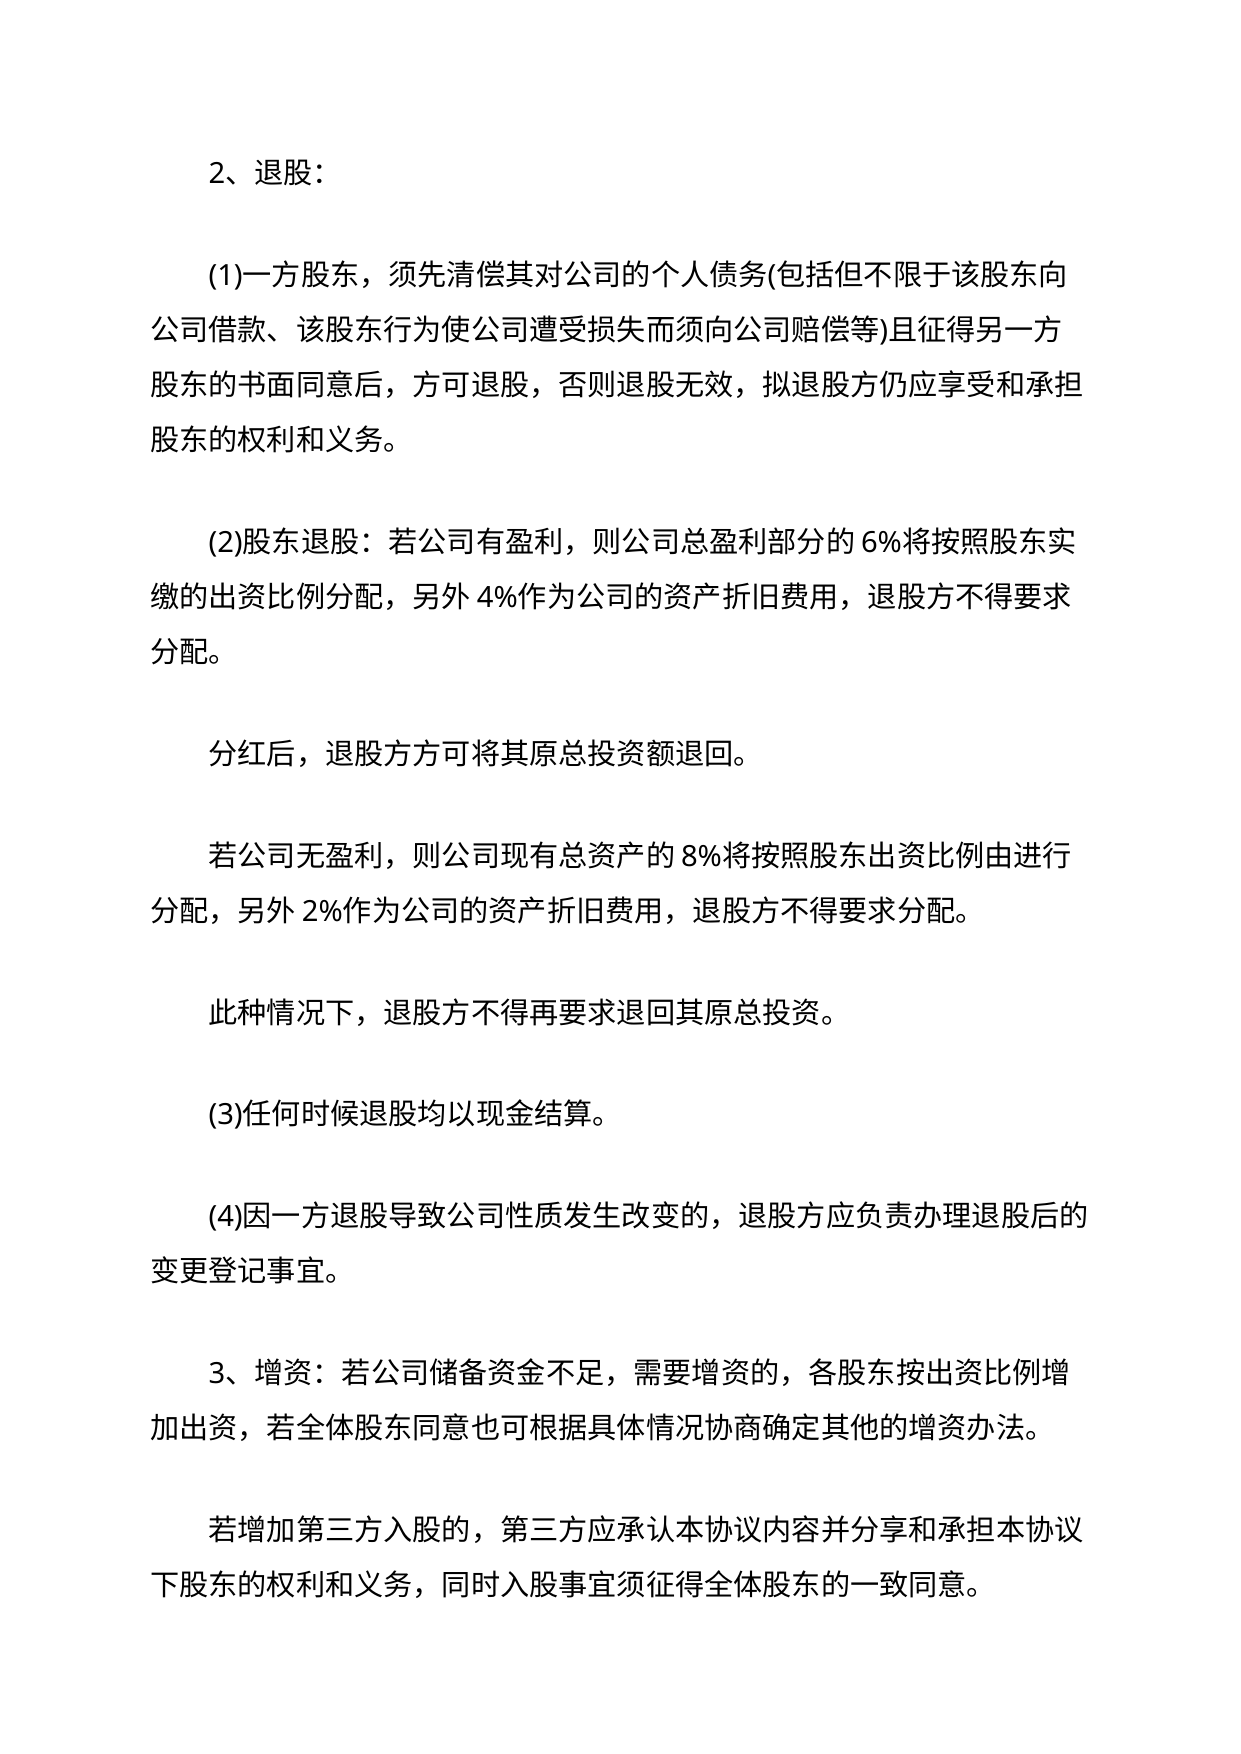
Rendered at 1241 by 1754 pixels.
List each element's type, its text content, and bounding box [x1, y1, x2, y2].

text (3)任何时候退股均以现金结算。 [150, 1091, 1090, 1133]
text (2)股东退股：若公司有盈利，则公司总盈利部分的6%将按照股东实缴的出资比例分配，另外4%作为公司的资产折旧费用，退股方不得要求分配。 [150, 519, 1090, 671]
text 分红后，退股方方可将其原总投资额退回。 [150, 730, 1090, 773]
text 若公司无盈利，则公司现有总资产的8%将按照股东出资比例由进行分配，另外2%作为公司的资产折旧费用，退股方不得要求分配。 [150, 832, 1090, 929]
text 若增加第三方入股的，第三方应承认本协议内容并分享和承担本协议下股东的权利和义务，同时入股事宜须征得全体股东的一致同意。 [150, 1506, 1090, 1604]
text (4)因一方退股导致公司性质发生改变的，退股方应负责办理退股后的变更登记事宜。 [150, 1193, 1090, 1290]
text 2、退股： [150, 150, 1090, 192]
text 3、增资：若公司储备资金不足，需要增资的，各股东按出资比例增加出资，若全体股东同意也可根据具体情况协商确定其他的增资办法。 [150, 1350, 1090, 1447]
text (1)一方股东，须先清偿其对公司的个人债务(包括但不限于该股东向公司借款、该股东行为使公司遭受损失而须向公司赔偿等)且征得另一方股东的书面同意后，方可退股，否则退股无效，拟退股方仍应享受和承担股东的权利和义务。 [150, 252, 1090, 459]
text 此种情况下，退股方不得再要求退回其原总投资。 [150, 989, 1090, 1031]
